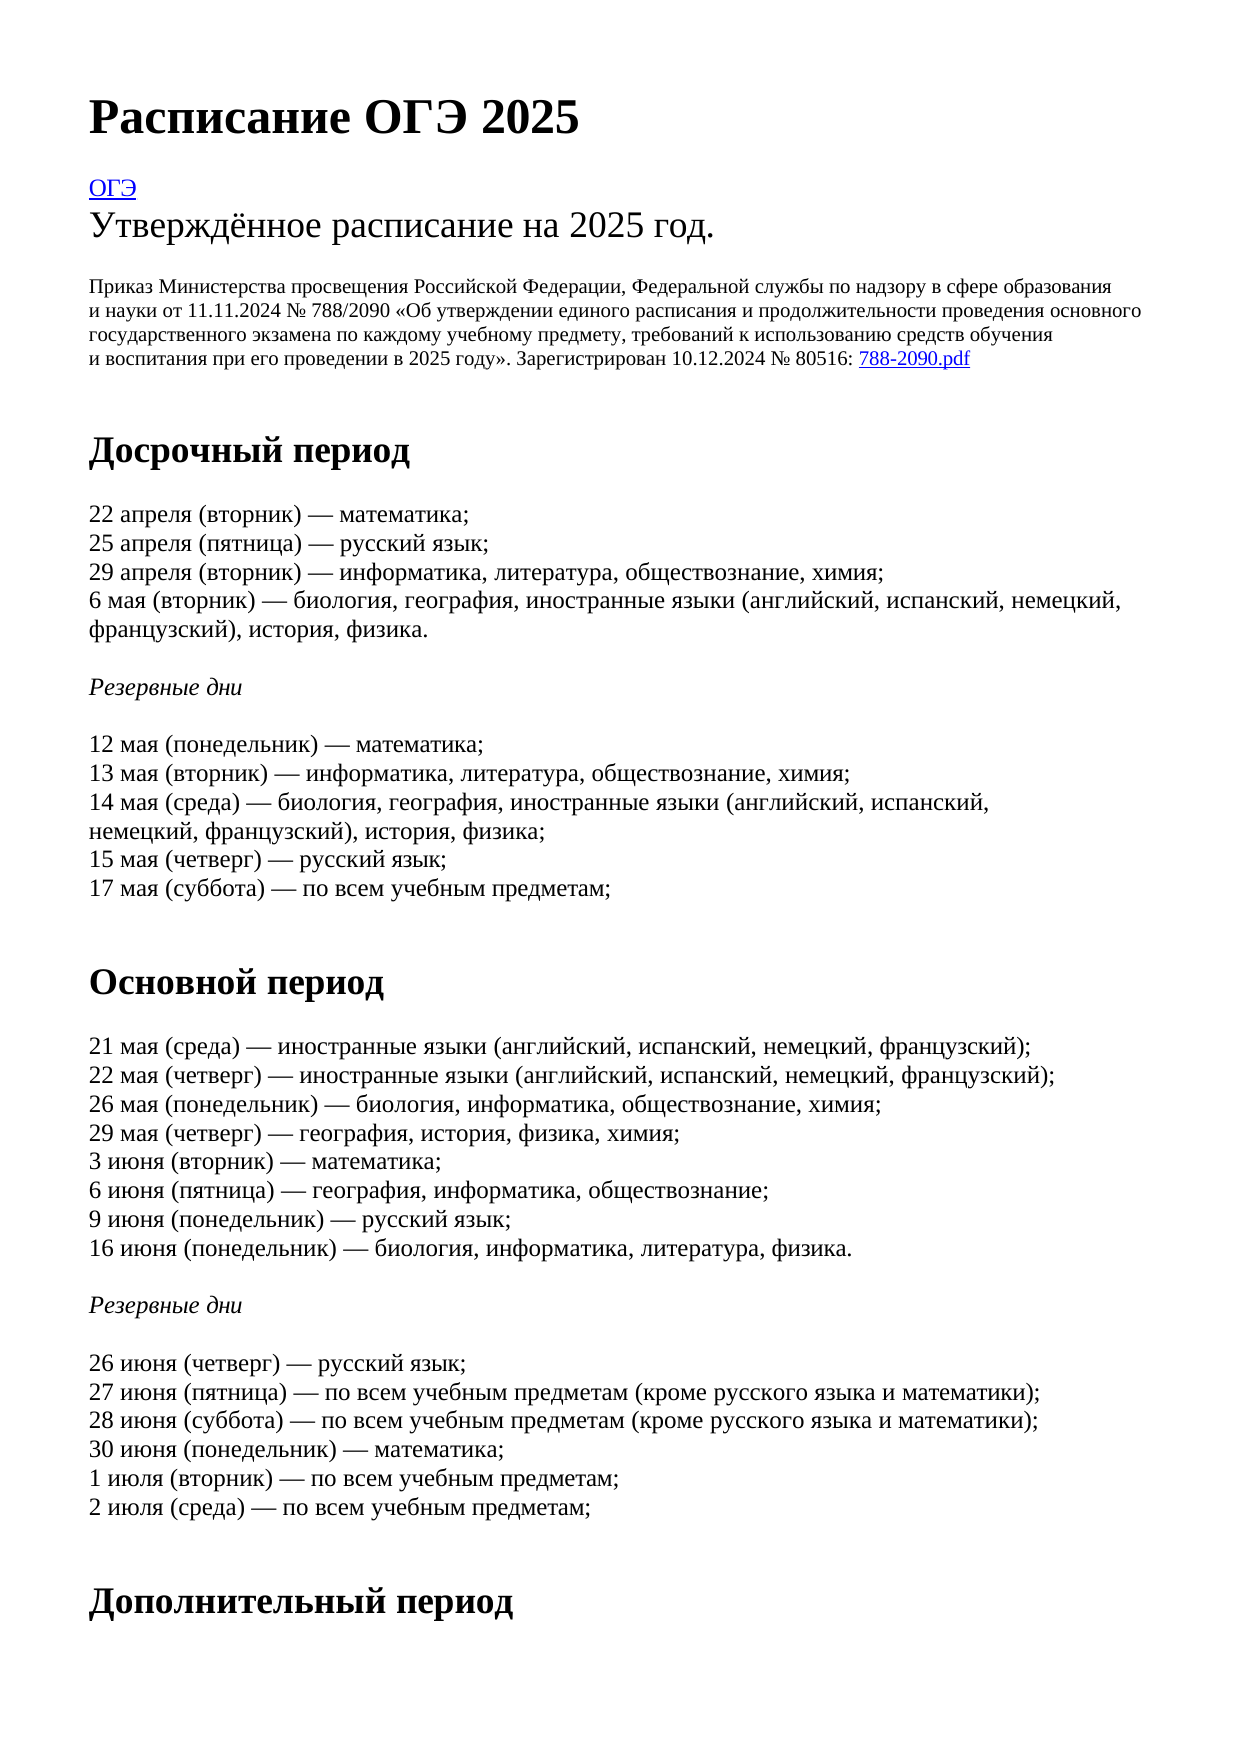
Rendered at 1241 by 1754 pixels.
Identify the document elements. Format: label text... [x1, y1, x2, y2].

list мая (вторник) — информатика, литература, обществознание, химия; [89, 758, 1152, 787]
text Резервные дни [89, 672, 1152, 701]
text 27 июня (пятница) — по всем учебным предметам (кроме русского языка и математики); [89, 1377, 1152, 1405]
text 21 мая (среда) — иностранные языки (английский, испанский, немецкий, французский); [89, 1031, 1152, 1060]
text 17 мая (суббота) — по всем учебным предметам; [89, 873, 1152, 902]
text 29 апреля (вторник) — информатика, литература, обществознание, химия; [89, 557, 1152, 586]
subtitle Досрочный период [89, 428, 1152, 471]
text и воспитания при его проведении в 2025 году». Зарегистрирован 10.12.2024 № 80516: 788-2090.pdf [89, 346, 1152, 370]
text 1 июля (вторник) — по всем учебным предметам; [89, 1463, 1152, 1492]
list мая (среда) — биология, география, иностранные языки (английский, испанский, немецкий, французский), история, физика; [89, 787, 1105, 844]
text Резервные дни [89, 1290, 1152, 1319]
list мая (четверг) — русский язык; [89, 844, 1152, 873]
text 22 апреля (вторник) — математика; 25 апреля (пятница) — русский язык; [89, 499, 492, 557]
subtitle Дополнительный период [89, 1578, 1152, 1621]
text и науки от 11.11.2024 № 788/2090 «Об утверждении единого расписания и продолжительности проведения основного государственного экзамена по каждому учебному предмету, требований к использованию средств обучения [89, 298, 1152, 346]
list мая (понедельник) — математика; [89, 729, 1152, 758]
text 2 июля (среда) — по всем учебным предметам; [89, 1492, 1152, 1520]
text Утверждённое расписание на 2025 год. [89, 202, 1152, 245]
text Приказ Министерства просвещения Российской Федерации, Федеральной службы по надзору в сфере образования [89, 274, 1152, 298]
subtitle Основной период [89, 959, 1152, 1003]
text 29 мая (четверг) — география, история, физика, химия; 3 июня (вторник) — математика; [89, 1118, 687, 1175]
text 28 июня (суббота) — по всем учебным предметам (кроме русского языка и математики); 30 июня (понедельник) — математика; [89, 1405, 1057, 1463]
text 6 мая (вторник) — биология, география, иностранные языки (английский, испанский, немецкий, французский), история, физика. [89, 586, 1152, 643]
list июня (понедельник) — биология, информатика, литература, физика. [89, 1233, 1152, 1262]
text 26 июня (четверг) — русский язык; [89, 1348, 1152, 1377]
text 6 июня (пятница) — география, информатика, обществознание; 9 июня (понедельник) — русский язык; [89, 1175, 775, 1233]
text 22 мая (четверг) — иностранные языки (английский, испанский, немецкий, французский); 26 мая (понедельник) — биология, информатика, обществознание, химия; [89, 1060, 1057, 1118]
title Расписание ОГЭ 2025 [89, 87, 1152, 144]
text ОГЭ [89, 173, 1152, 202]
